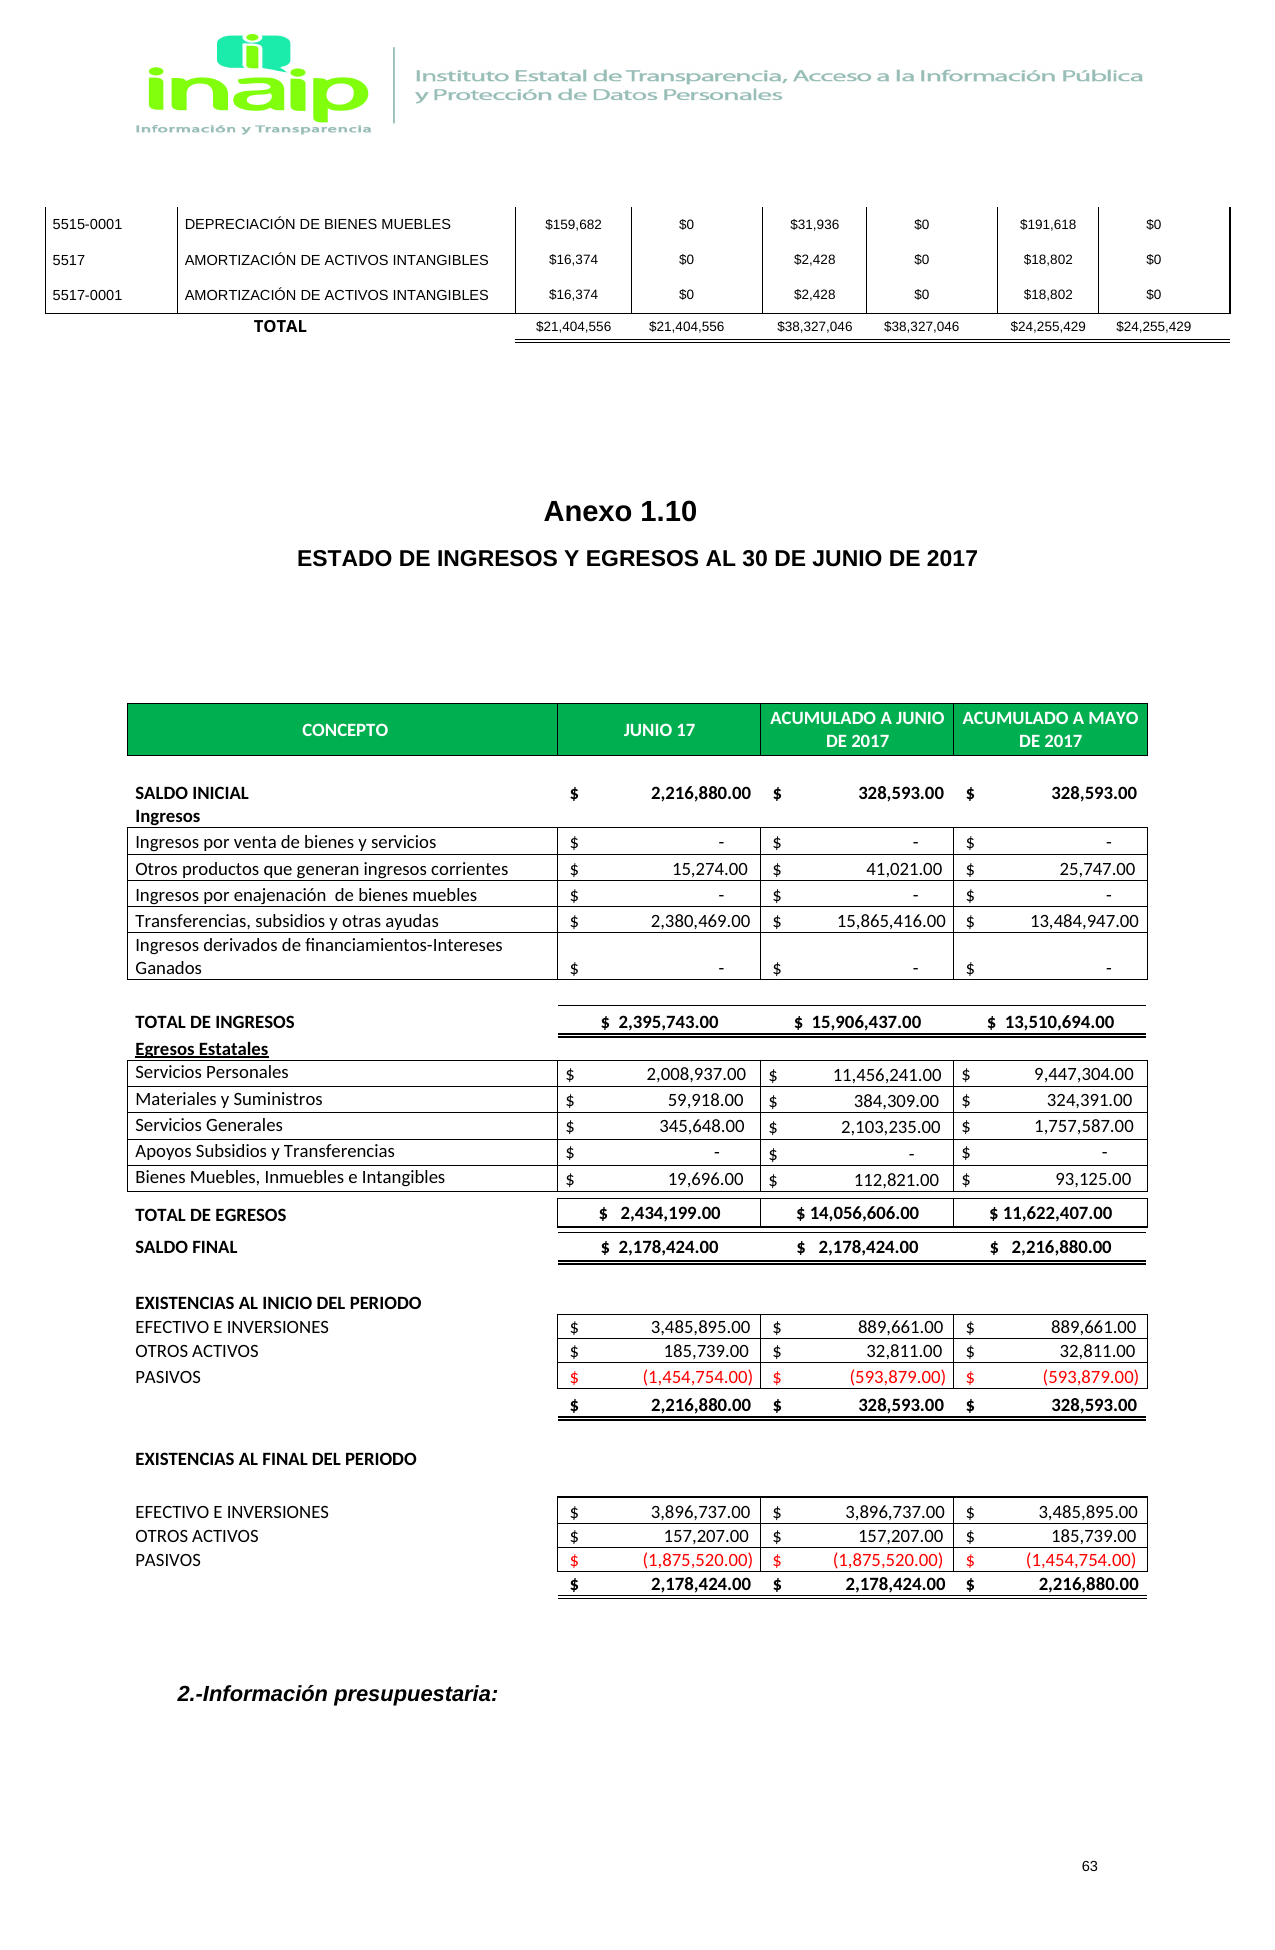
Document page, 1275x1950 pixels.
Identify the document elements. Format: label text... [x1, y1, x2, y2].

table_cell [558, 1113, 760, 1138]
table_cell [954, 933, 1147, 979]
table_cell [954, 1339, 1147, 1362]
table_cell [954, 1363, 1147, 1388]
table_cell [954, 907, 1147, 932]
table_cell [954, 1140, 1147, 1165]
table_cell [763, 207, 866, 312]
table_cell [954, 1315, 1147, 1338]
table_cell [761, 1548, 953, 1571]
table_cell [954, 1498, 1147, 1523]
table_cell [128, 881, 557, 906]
text 2.-Información presupuestaria: [177, 1681, 1098, 1706]
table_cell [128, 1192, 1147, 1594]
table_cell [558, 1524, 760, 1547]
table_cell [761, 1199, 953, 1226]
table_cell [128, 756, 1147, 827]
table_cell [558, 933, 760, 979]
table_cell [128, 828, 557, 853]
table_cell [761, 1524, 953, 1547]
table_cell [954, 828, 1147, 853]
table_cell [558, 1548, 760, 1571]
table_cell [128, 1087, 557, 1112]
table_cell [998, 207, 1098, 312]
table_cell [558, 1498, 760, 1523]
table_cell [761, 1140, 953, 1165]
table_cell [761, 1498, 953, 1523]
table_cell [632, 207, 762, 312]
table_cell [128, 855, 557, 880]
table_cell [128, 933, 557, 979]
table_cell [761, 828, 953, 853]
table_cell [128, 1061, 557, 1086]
picture [115, 34, 1150, 138]
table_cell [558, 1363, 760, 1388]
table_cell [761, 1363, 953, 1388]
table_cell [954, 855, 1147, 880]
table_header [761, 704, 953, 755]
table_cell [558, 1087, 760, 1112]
text ESTADO DE INGRESOS Y EGRESOS AL 30 DE JUNIO DE 2017 [177, 544, 1098, 571]
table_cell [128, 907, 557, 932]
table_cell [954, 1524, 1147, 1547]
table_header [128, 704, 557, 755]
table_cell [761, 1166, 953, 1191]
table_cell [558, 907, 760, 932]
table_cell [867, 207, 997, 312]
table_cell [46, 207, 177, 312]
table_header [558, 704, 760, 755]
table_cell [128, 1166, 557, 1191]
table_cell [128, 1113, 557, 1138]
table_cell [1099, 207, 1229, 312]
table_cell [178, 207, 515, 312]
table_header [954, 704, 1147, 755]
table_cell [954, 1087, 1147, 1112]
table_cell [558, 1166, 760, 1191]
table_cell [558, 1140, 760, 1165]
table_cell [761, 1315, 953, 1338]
text Anexo 1.10 [177, 494, 1063, 528]
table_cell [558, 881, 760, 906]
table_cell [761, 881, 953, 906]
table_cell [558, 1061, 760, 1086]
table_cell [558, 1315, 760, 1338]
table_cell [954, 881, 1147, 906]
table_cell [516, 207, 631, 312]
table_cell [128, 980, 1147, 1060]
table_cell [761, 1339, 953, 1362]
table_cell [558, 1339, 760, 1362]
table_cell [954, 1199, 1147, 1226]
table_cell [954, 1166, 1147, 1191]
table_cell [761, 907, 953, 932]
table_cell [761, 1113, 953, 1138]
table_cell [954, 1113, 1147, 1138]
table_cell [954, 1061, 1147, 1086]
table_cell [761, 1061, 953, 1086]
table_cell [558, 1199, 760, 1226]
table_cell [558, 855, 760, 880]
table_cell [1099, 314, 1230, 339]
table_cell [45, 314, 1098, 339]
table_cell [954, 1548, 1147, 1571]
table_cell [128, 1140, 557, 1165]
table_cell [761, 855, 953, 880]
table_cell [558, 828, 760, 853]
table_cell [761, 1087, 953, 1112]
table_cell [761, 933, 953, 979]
